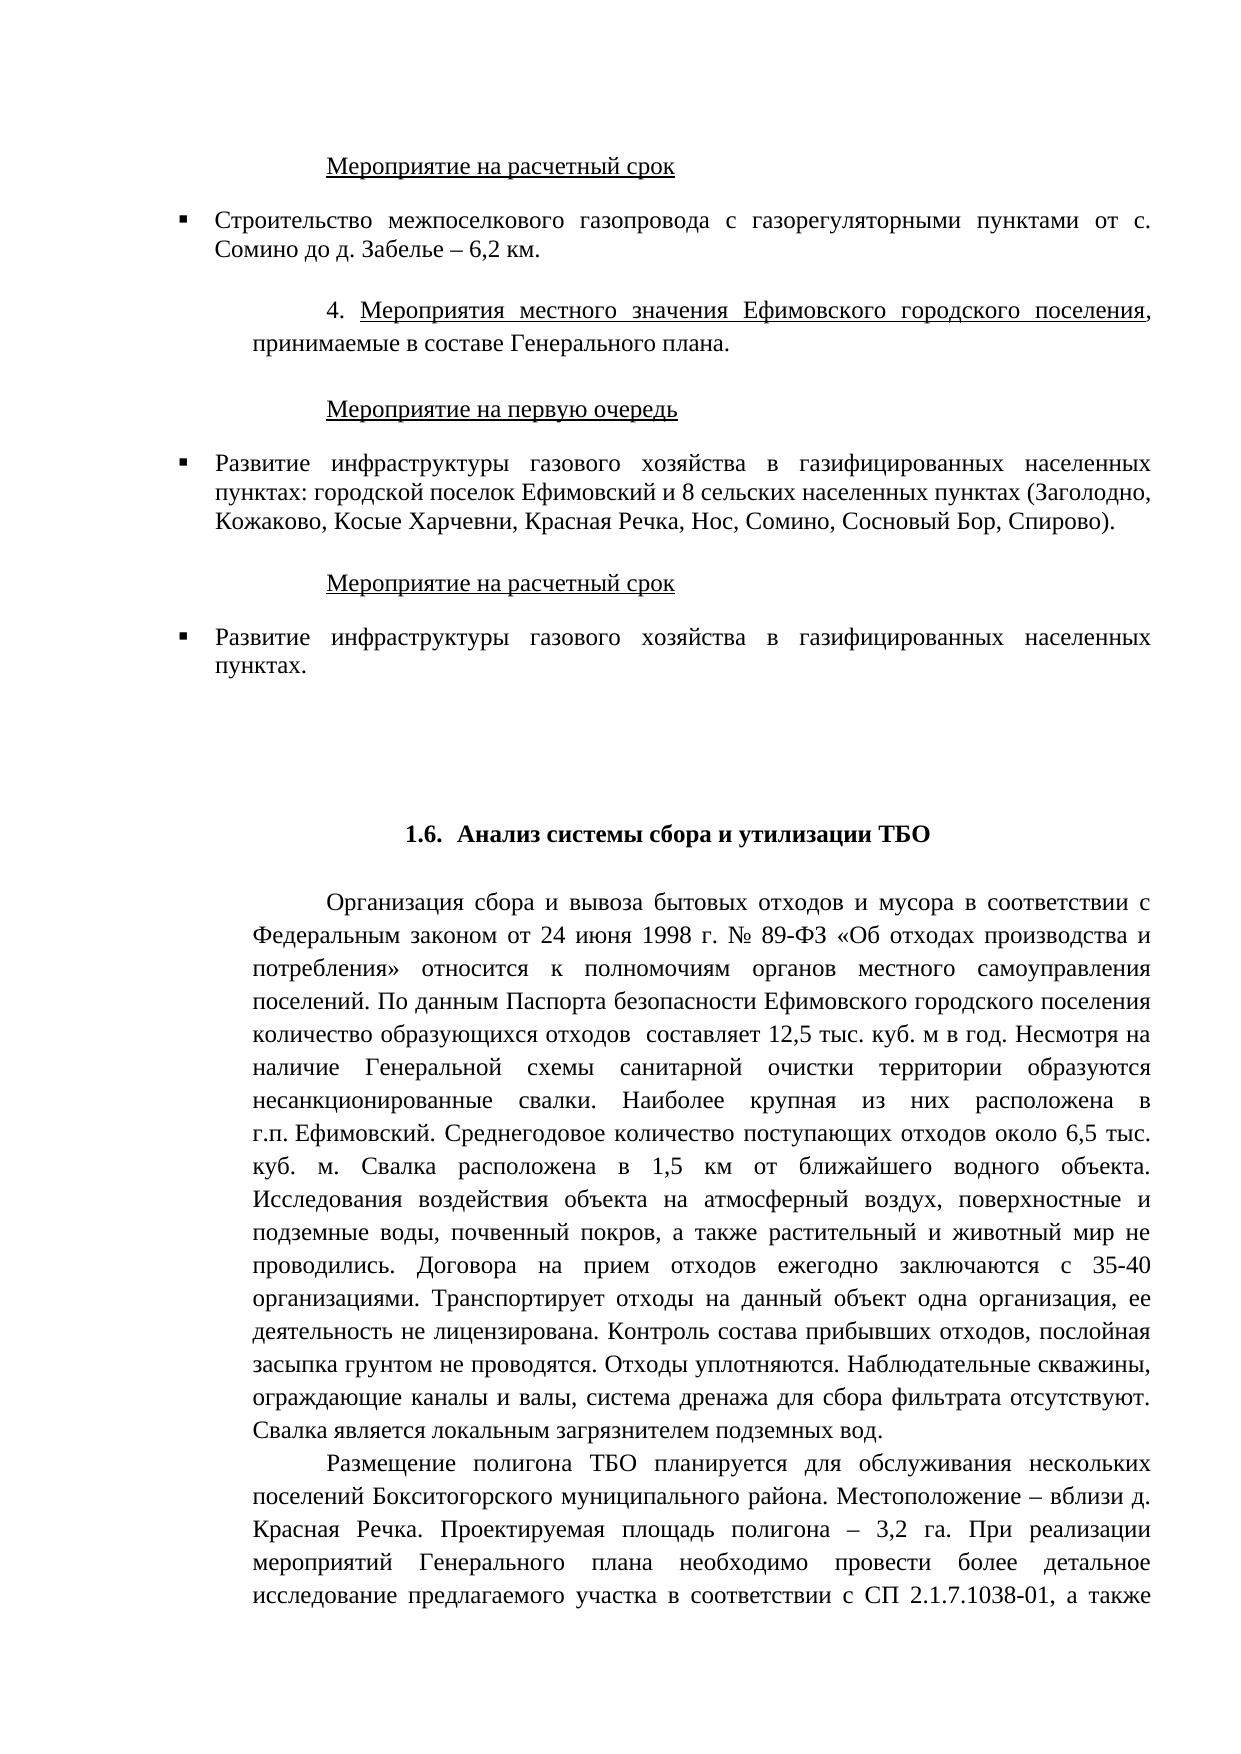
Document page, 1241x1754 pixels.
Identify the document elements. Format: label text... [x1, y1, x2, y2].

text 4. Мероприятия местного значения Ефимовского городского поселения, принимаемые в составе Генерального плана. [252, 296, 1152, 357]
text Мероприятие на первую очередь [252, 394, 1152, 423]
text Мероприятие на расчетный срок [252, 151, 1152, 180]
subtitle Анализ системы сбора и утилизации ТБО [184, 819, 1152, 848]
list Развитие инфраструктуры газового хозяйства в газифицированных населенных пунктах. [177, 622, 1152, 679]
list Строительство межпоселкового газопровода с газорегуляторными пунктами от с. Сомино до д. Забелье – 6,2 км. [177, 205, 1152, 262]
text Организация сбора и вывоза бытовых отходов и мусора в соответствии с Федеральным законом от 24 июня 1998 г. № 89-ФЗ «Об отходах производства и потребления» относится к полномочиям органов местного самоуправления поселений. По данным Паспорта безопасности Ефимовского городского поселения количество образующихся отходов составляет 12,5 тыс. куб. м в год. Несмотря на наличие Генеральной схемы санитарной очистки территории образуются несанкционированные свалки. Наиболее крупная из них расположена в г.п. Ефимовский. Среднегодовое количество поступающих отходов около 6,5 тыс. куб. м. Свалка расположена в 1,5 км от ближайшего водного объекта. Исследования воздействия объекта на атмосферный воздух, поверхностные и подземные воды, почвенный покров, а также растительный и животный мир не проводились. Договора на прием отходов ежегодно заключаются с 35-40 организациями. Транспортирует отходы на данный объект одна организация, ее деятельность не лицензирована. Контроль состава прибывших отходов, послойная засыпка грунтом не проводятся. Отходы уплотняются. Наблюдательные скважины, ограждающие каналы и валы, система дренажа для сбора фильтрата отсутствуют. Свалка является локальным загрязнителем подземных вод. [252, 887, 1152, 1444]
text Мероприятие на расчетный срок [252, 568, 1152, 596]
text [252, 1448, 1152, 1609]
list Развитие инфраструктуры газового хозяйства в газифицированных населенных пунктах: городской поселок Ефимовский и 8 сельских населенных пунктах (Заголодно, Кожаково, Косые Харчевни, Красная Речка, Нос, Сомино, Сосновый Бор, Спирово). [177, 448, 1152, 535]
